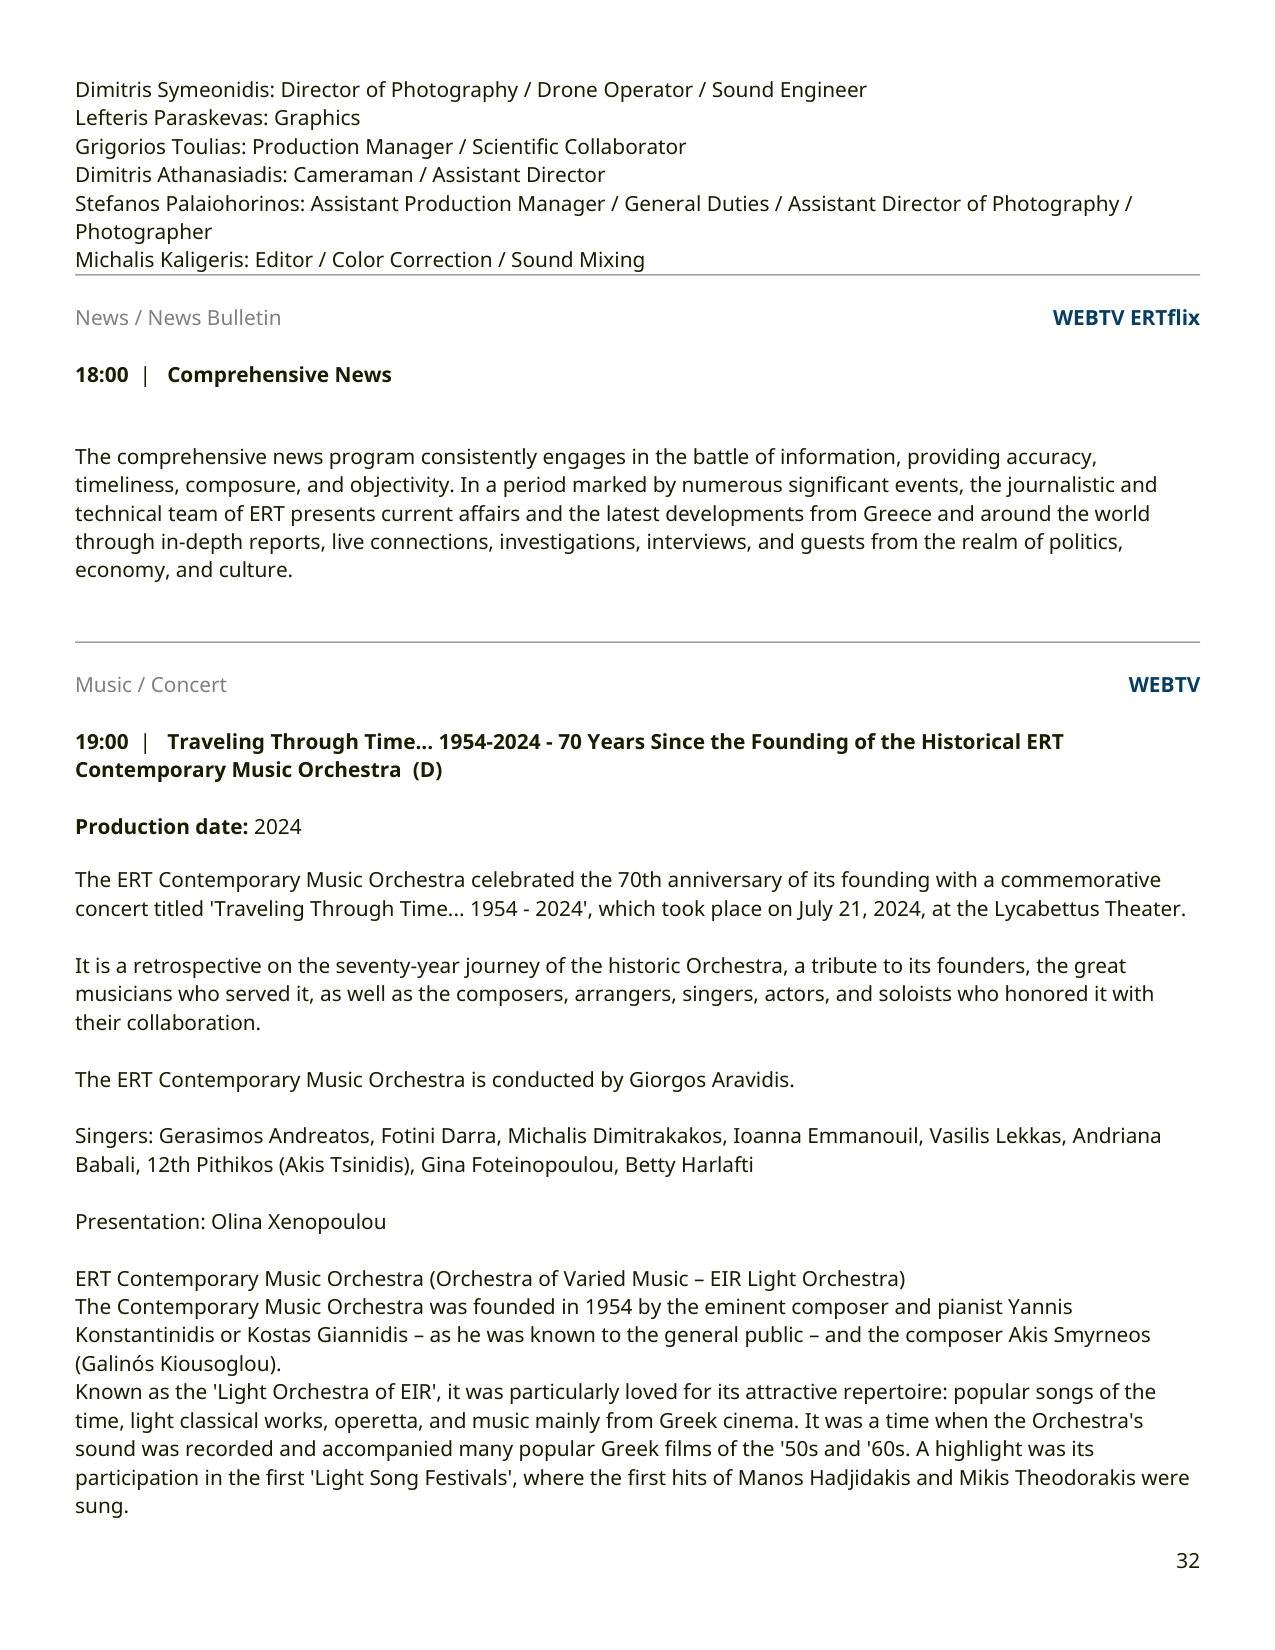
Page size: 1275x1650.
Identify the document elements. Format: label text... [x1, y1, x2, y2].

text 18:00 | Comprehensive News [75, 331, 1200, 417]
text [75, 866, 1200, 1520]
table_header Music / Concert [75, 670, 637, 698]
table_header WEBTV [638, 670, 1200, 698]
text 19:00 | Traveling Through Time... 1954-2024 - 70 Years Since the Founding of the Historical ERT Contemporary Music Orchestra (D) Production date: 2024 [75, 698, 1200, 841]
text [75, 75, 1200, 274]
table_header WEBTV ERTflix [638, 303, 1200, 331]
text The comprehensive news program consistently engages in the battle of information, providing accuracy, timeliness, composure, and objectivity. In a period marked by numerous significant events, the journalistic and technical team of ERT presents current affairs and the latest developments from Greece and around the world through in-depth reports, live connections, investigations, interviews, and guests from the realm of politics, economy, and culture. [75, 442, 1200, 584]
table_header News / News Bulletin [75, 303, 637, 331]
